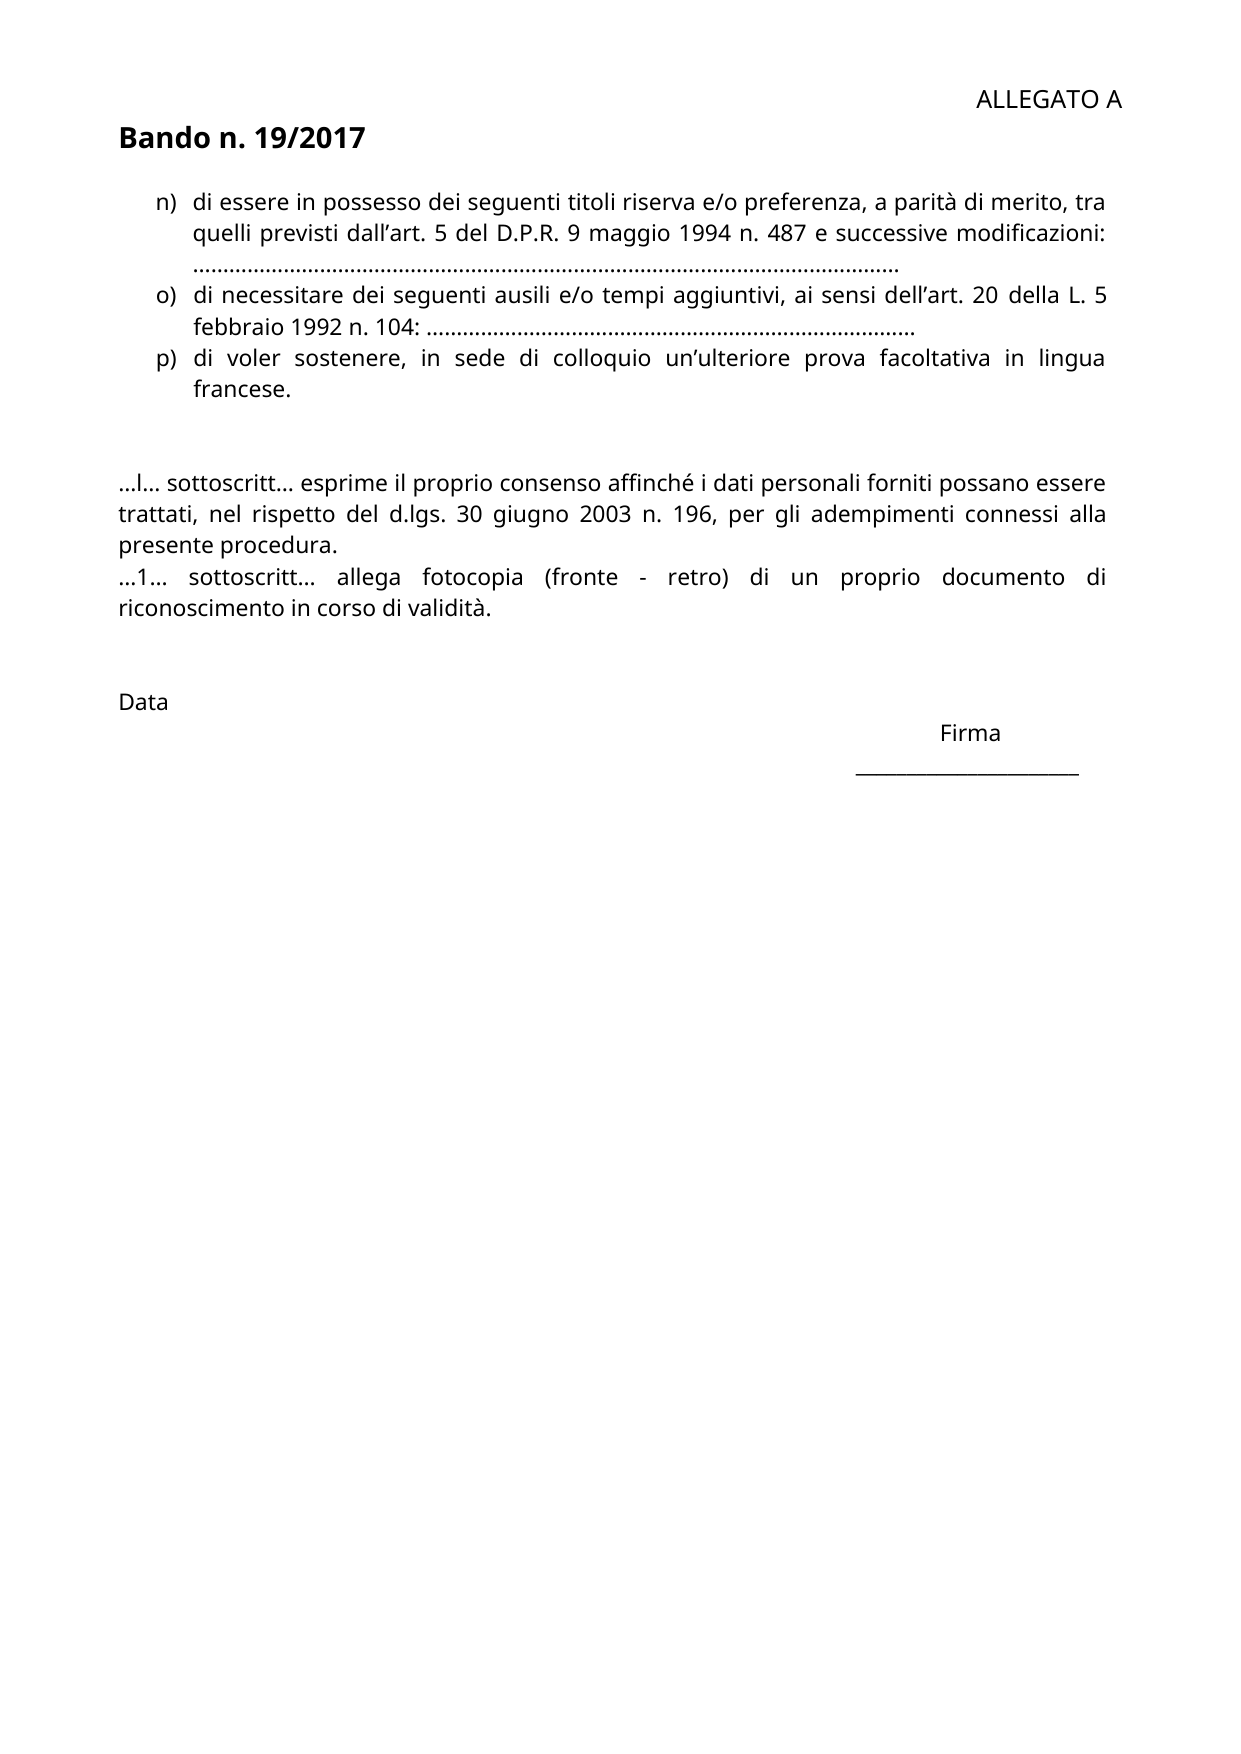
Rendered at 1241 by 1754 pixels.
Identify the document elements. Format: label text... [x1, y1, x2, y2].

text Data [118, 686, 1107, 717]
text Firma [738, 717, 1107, 748]
list di necessitare dei seguenti ausili e/o tempi aggiuntivi, ai sensi dell’art. 20 della L. 5 febbraio 1992 n. 104: ……………………………………………………………………… [156, 279, 1107, 342]
list di voler sostenere, in sede di colloquio un’ulteriore prova facoltativa in lingua francese. [156, 342, 1107, 404]
text …l… sottoscritt… esprime il proprio consenso affinché i dati personali forniti possano essere trattati, nel rispetto del d.lgs. 30 giugno 2003 n. 196, per gli adempimenti connessi alla presente procedura. [118, 467, 1107, 561]
text ______________________ [782, 748, 1152, 779]
list di essere in possesso dei seguenti titoli riserva e/o preferenza, a parità di merito, tra quelli previsti dall’art. 5 del D.P.R. 9 maggio 1994 n. 487 e successive modificazioni: ……………………………………………………………………………………………………… [155, 186, 1107, 279]
text …1… sottoscritt… allega fotocopia (fronte - retro) di un proprio documento di riconoscimento in corso di validità. [118, 561, 1107, 623]
